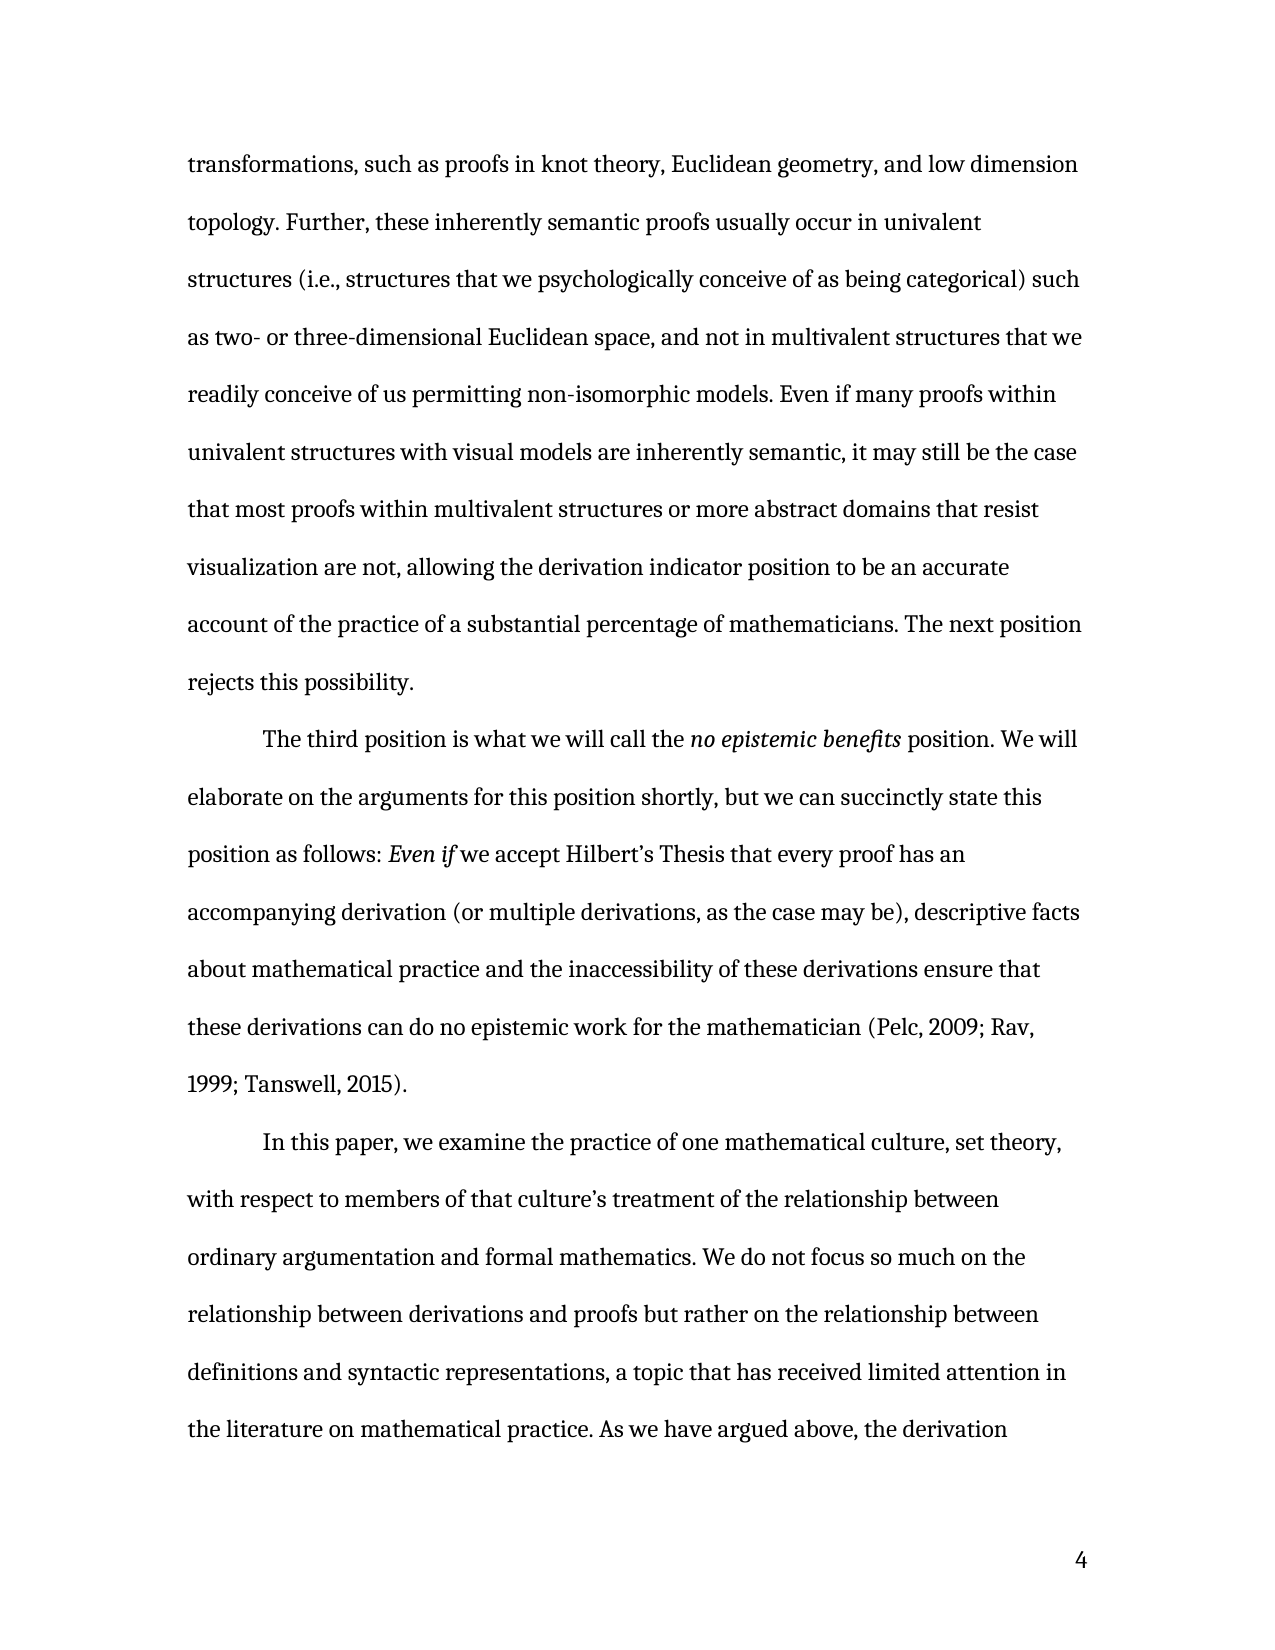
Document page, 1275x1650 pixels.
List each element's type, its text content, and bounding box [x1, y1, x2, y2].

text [187, 1127, 1087, 1444]
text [187, 150, 1087, 696]
text The third position is what we will call the no epistemic benefits position. We will elaborate on the arguments for this position shortly, but we can succinctly state this position as follows: Even if we accept Hilbert’s Thesis that every proof has an accompanying derivation (or multiple derivations, as the case may be), descriptive facts about mathematical practice and the inaccessibility of these derivations ensure that these derivations can do no epistemic work for the mathematician (Pelc, 2009; Rav, 1999; Tanswell, 2015). [187, 725, 1087, 1099]
